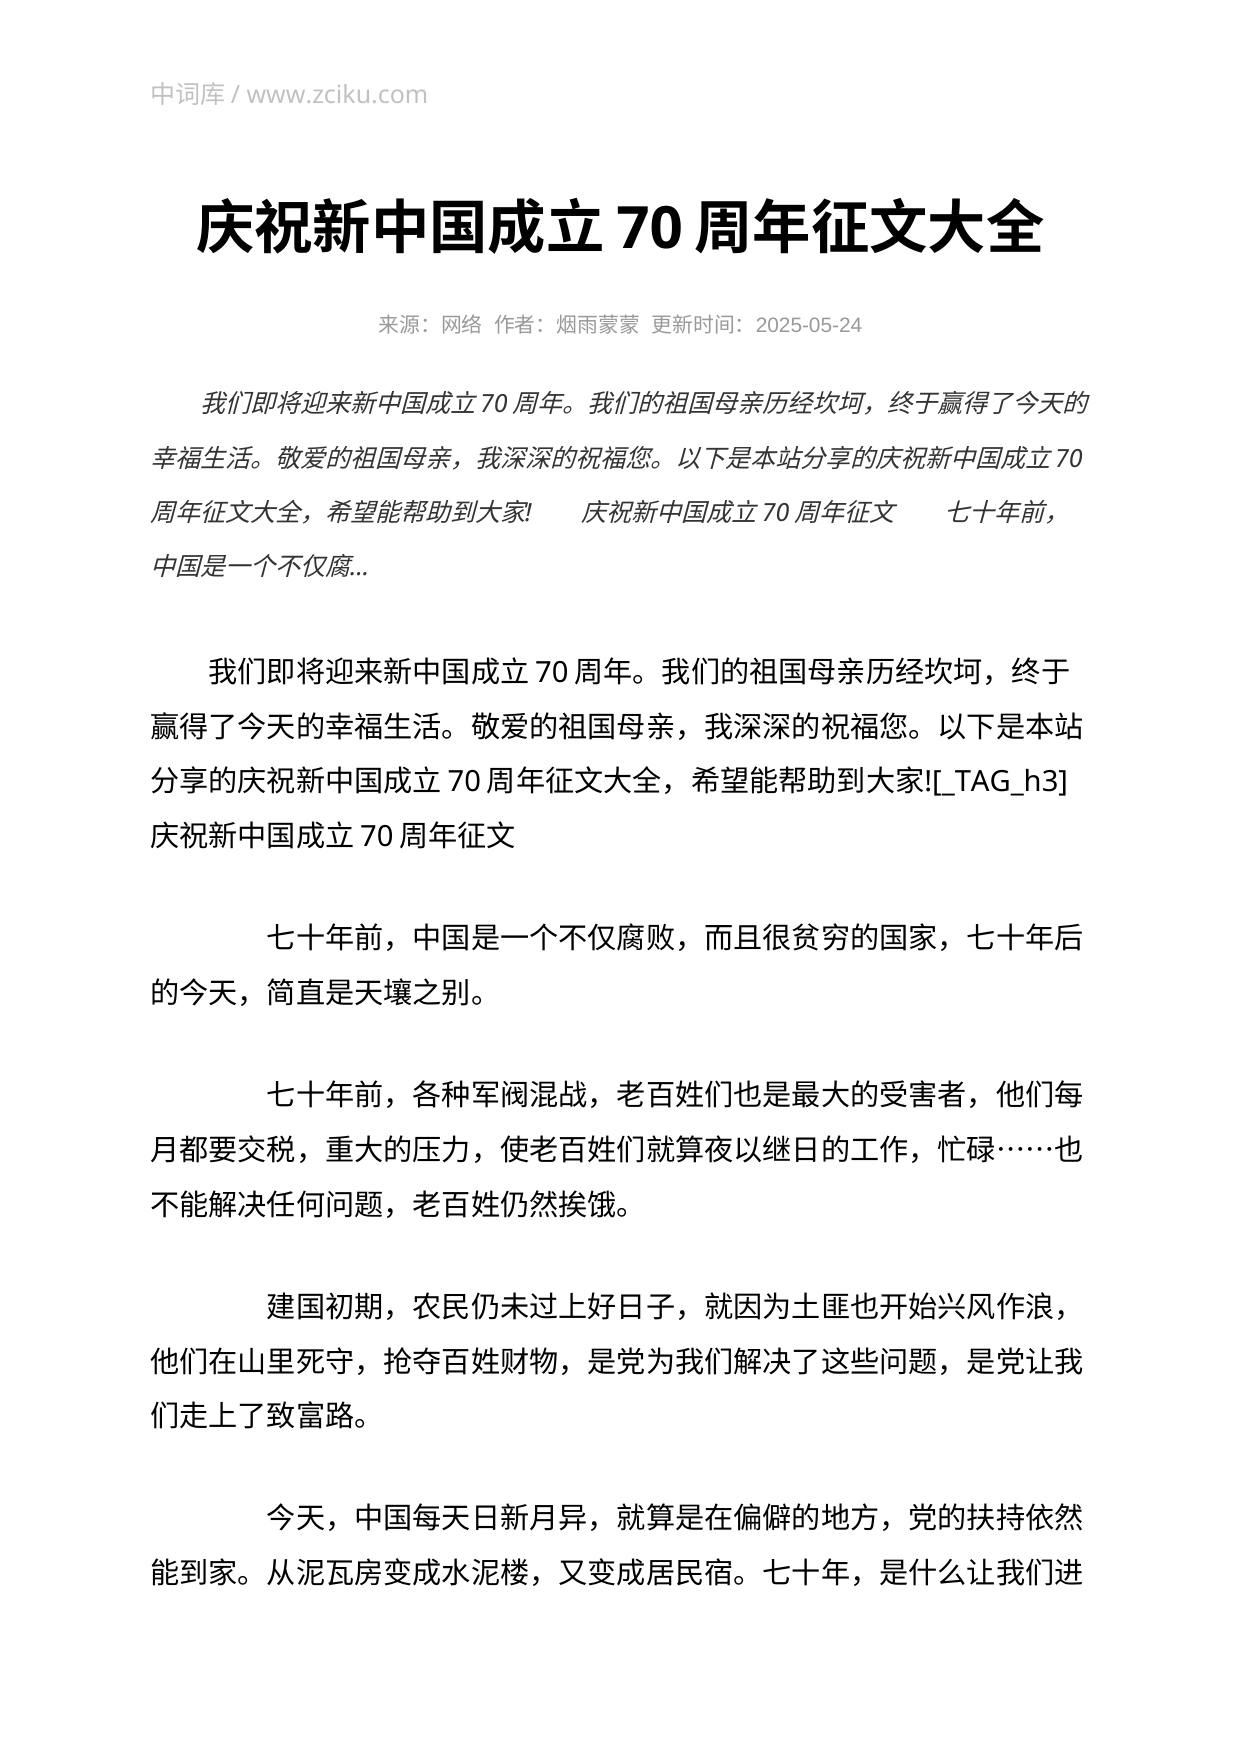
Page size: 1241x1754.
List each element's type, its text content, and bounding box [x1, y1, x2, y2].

text 七十年前，中国是一个不仅腐败，而且很贫穷的国家，七十年后的今天，简直是天壤之别。 [150, 915, 1090, 1012]
text 七十年前，各种军阀混战，老百姓们也是最大的受害者，他们每月都要交税，重大的压力，使老百姓们就算夜以继日的工作，忙碌……也不能解决任何问题，老百姓仍然挨饿。 [150, 1072, 1090, 1224]
text 我们即将迎来新中国成立70周年。我们的祖国母亲历经坎坷，终于赢得了今天的幸福生活。敬爱的祖国母亲，我深深的祝福您。以下是本站分享的庆祝新中国成立70周年征文大全，希望能帮助到大家! 庆祝新中国成立70周年征文 七十年前，中国是一个不仅腐... [150, 384, 1090, 583]
text 我们即将迎来新中国成立70周年。我们的祖国母亲历经坎坷，终于赢得了今天的幸福生活。敬爱的祖国母亲，我深深的祝福您。以下是本站分享的庆祝新中国成立70周年征文大全，希望能帮助到大家![_TAG_h3] 庆祝新中国成立70周年征文 [150, 648, 1090, 855]
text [150, 1495, 1090, 1592]
subtitle 庆祝新中国成立70周年征文大全 [150, 181, 1090, 266]
text 建国初期，农民仍未过上好日子，就因为土匪也开始兴风作浪，他们在山里死守，抢夺百姓财物，是党为我们解决了这些问题，是党让我们走上了致富路。 [150, 1283, 1090, 1435]
text 来源：网络 作者：烟雨蒙蒙 更新时间：2025-05-24 [150, 313, 1090, 337]
